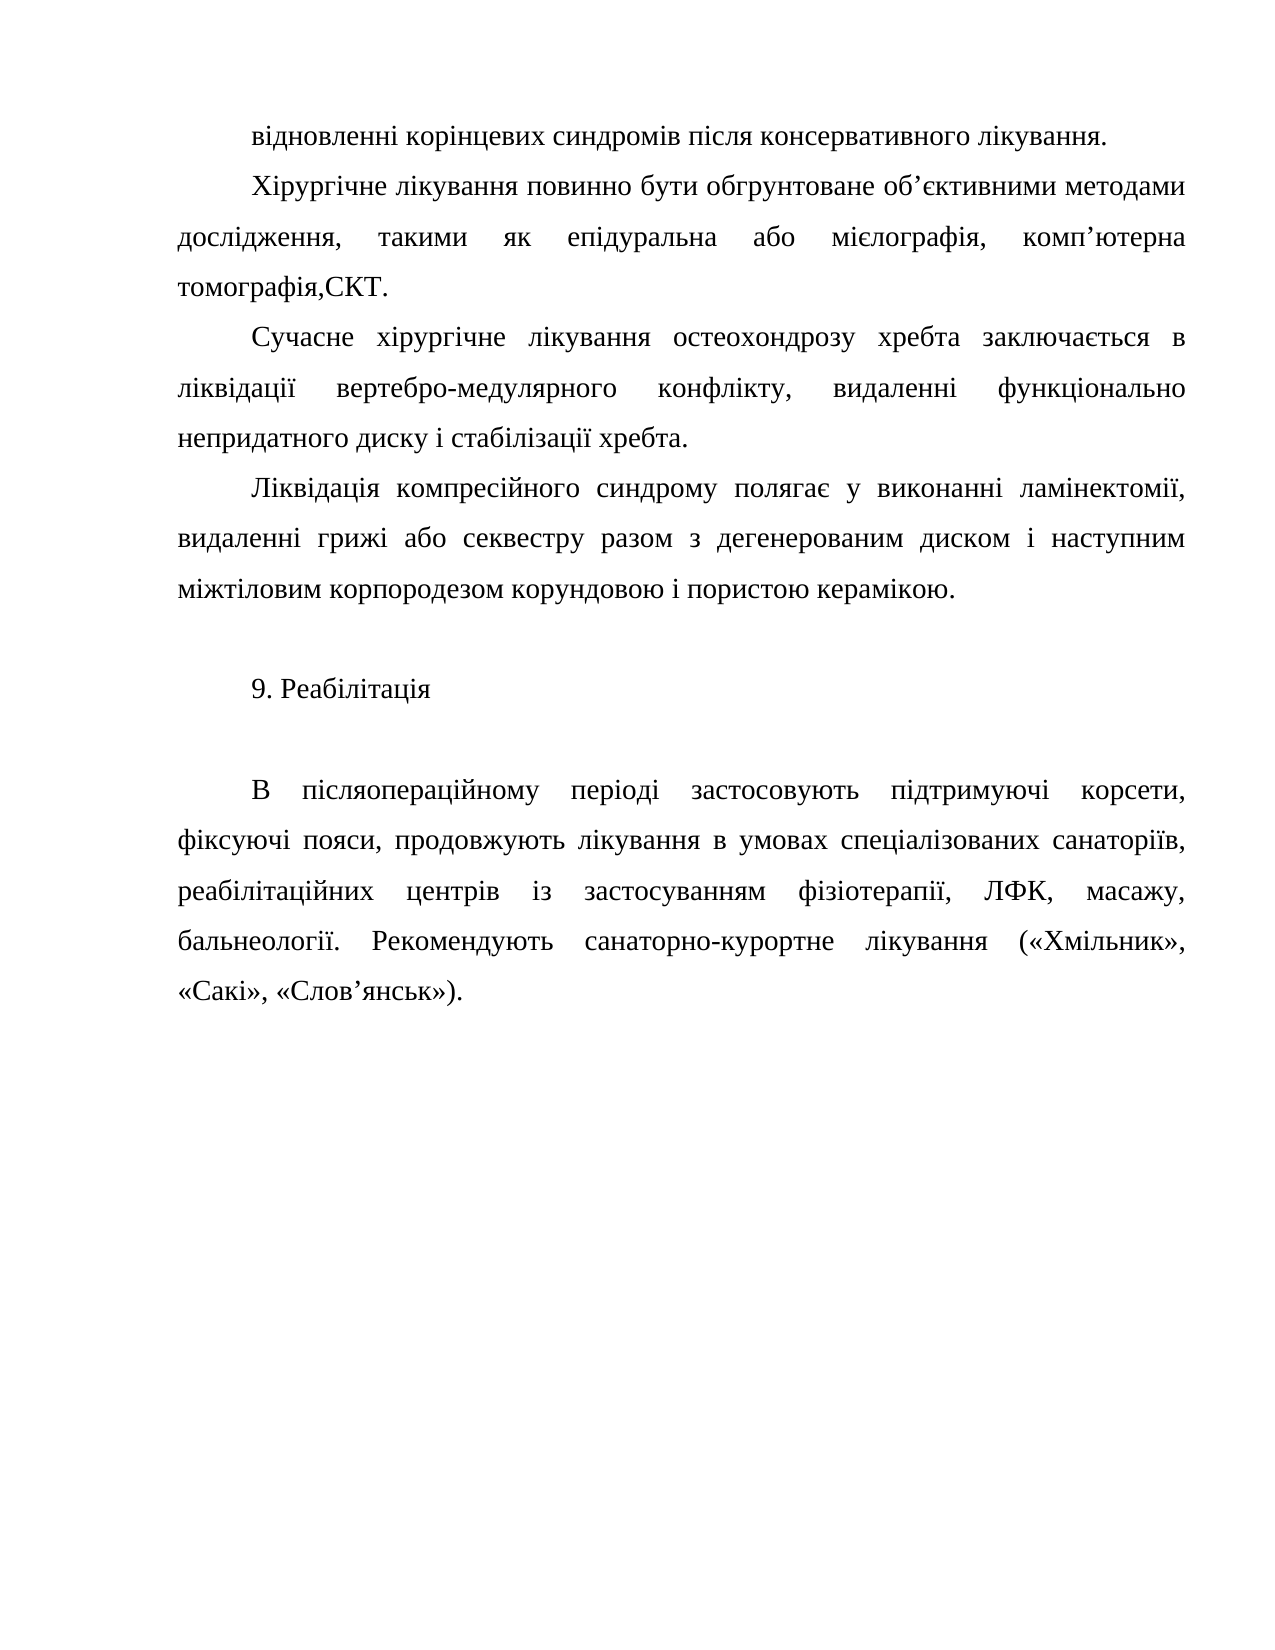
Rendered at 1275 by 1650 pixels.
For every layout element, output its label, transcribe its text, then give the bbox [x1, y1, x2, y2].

text Ліквідація компресійного синдрому полягає у виконанні ламінектомії, видаленні грижі або секвестру разом з дегенерованим диском і наступним міжтіловим корпородезом корундовою і пористою керамікою. [177, 470, 1186, 604]
text Хірургічне лікування повинно бути обгрунтоване об’єктивними методами дослідження, такими як епідуральна або мієлографія, комп’ютерна томографія,СКТ. [177, 168, 1186, 303]
text Сучасне хірургічне лікування остеохондрозу хребта заключається в ліквідації вертебро-медулярного конфлікту, видаленні функціонально непридатного диску і стабілізації хребта. [177, 319, 1186, 453]
text відновленні корінцевих синдромів після консервативного лікування. [177, 118, 1186, 152]
text 9. Реабілітація [177, 672, 1186, 705]
text В післяопераційному періоді застосовують підтримуючі корсети, фіксуючі пояси, продовжують лікування в умовах спеціалізованих санаторіїв, реабілітаційних центрів із застосуванням фізіотерапії, ЛФК, масажу, бальнеології. Рекомендують санаторно-курортне лікування («Хмільник», «Сакі», «Слов’янськ»). [177, 772, 1186, 1007]
